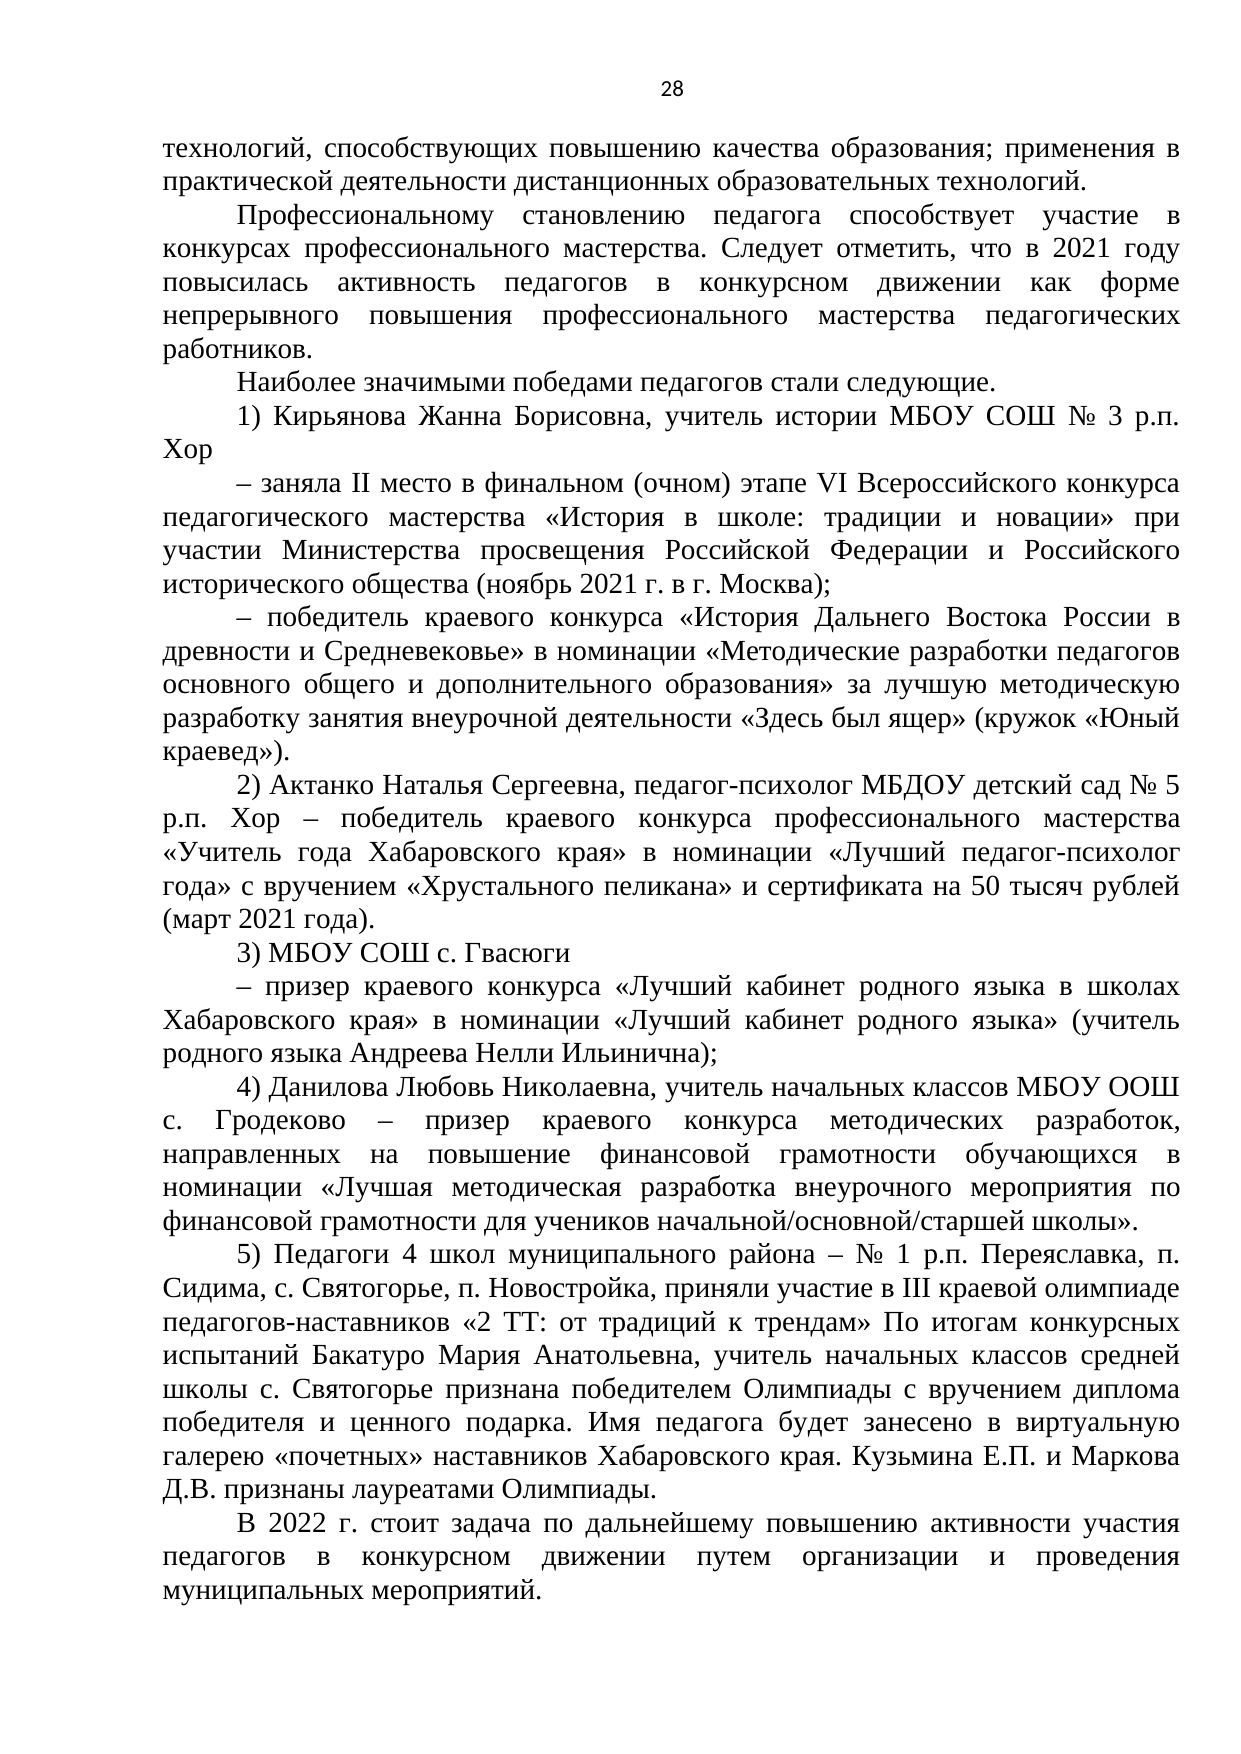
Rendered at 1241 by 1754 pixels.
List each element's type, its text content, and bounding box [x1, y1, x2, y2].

text 4) Данилова Любовь Николаевна, учитель начальных классов МБОУ ООШ с. Гродеково – призер краевого конкурса методических разработок, направленных на повышение финансовой грамотности обучающихся в номинации «Лучшая методическая разработка внеурочного мероприятия по финансовой грамотности для учеников начальной/основной/старшей школы». [162, 1069, 1181, 1237]
text В 2022 г. стоит задача по дальнейшему повышению активности участия педагогов в конкурсном движении путем организации и проведения муниципальных мероприятий. [162, 1505, 1181, 1606]
text Профессиональному становлению педагога способствует участие в конкурсах профессионального мастерства. Следует отметить, что в 2021 году повысилась активность педагогов в конкурсном движении как форме непрерывного повышения профессионального мастерства педагогических работников. [162, 197, 1181, 364]
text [162, 130, 1181, 197]
text 5) Педагоги 4 школ муниципального района – № 1 р.п. Переяславка, п. Сидима, с. Святогорье, п. Новостройка, приняли участие в III краевой олимпиаде педагогов-наставников «2 ТТ: от традиций к трендам» По итогам конкурсных испытаний Бакатуро Мария Анатольевна, учитель начальных классов средней школы с. Святогорье признана победителем Олимпиады с вручением диплома победителя и ценного подарка. Имя педагога будет занесено в виртуальную галерею «почетных» наставников Хабаровского края. Кузьмина Е.П. и Маркова Д.В. признаны лауреатами Олимпиады. [162, 1237, 1181, 1505]
text 1) Кирьянова Жанна Борисовна, учитель истории МБОУ СОШ № 3 р.п. Хор [162, 398, 1181, 465]
text – заняла II место в финальном (очном) этапе VI Всероссийского конкурса педагогического мастерства «История в школе: традиции и новации» при участии Министерства просвещения Российской Федерации и Российского исторического общества (ноябрь 2021 г. в г. Москва); [162, 465, 1181, 599]
text – призер краевого конкурса «Лучший кабинет родного языка в школах Хабаровского края» в номинации «Лучший кабинет родного языка» (учитель родного языка Андреева Нелли Ильинична); [162, 968, 1181, 1069]
text 3) МБОУ СОШ с. Гвасюги [162, 935, 1181, 968]
text – победитель краевого конкурса «История Дальнего Востока России в древности и Средневековье» в номинации «Методические разработки педагогов основного общего и дополнительного образования» за лучшую методическую разработку занятия внеурочной деятельности «Здесь был ящер» (кружок «Юный краевед»). [162, 599, 1181, 767]
text 2) Актанко Наталья Сергеевна, педагог-психолог МБДОУ детский сад № 5 р.п. Хор – победитель краевого конкурса профессионального мастерства «Учитель года Хабаровского края» в номинации «Лучший педагог-психолог года» с вручением «Хрустального пеликана» и сертификата на 50 тысяч рублей (март 2021 года). [162, 767, 1181, 935]
text Наиболее значимыми победами педагогов стали следующие. [162, 364, 1181, 398]
